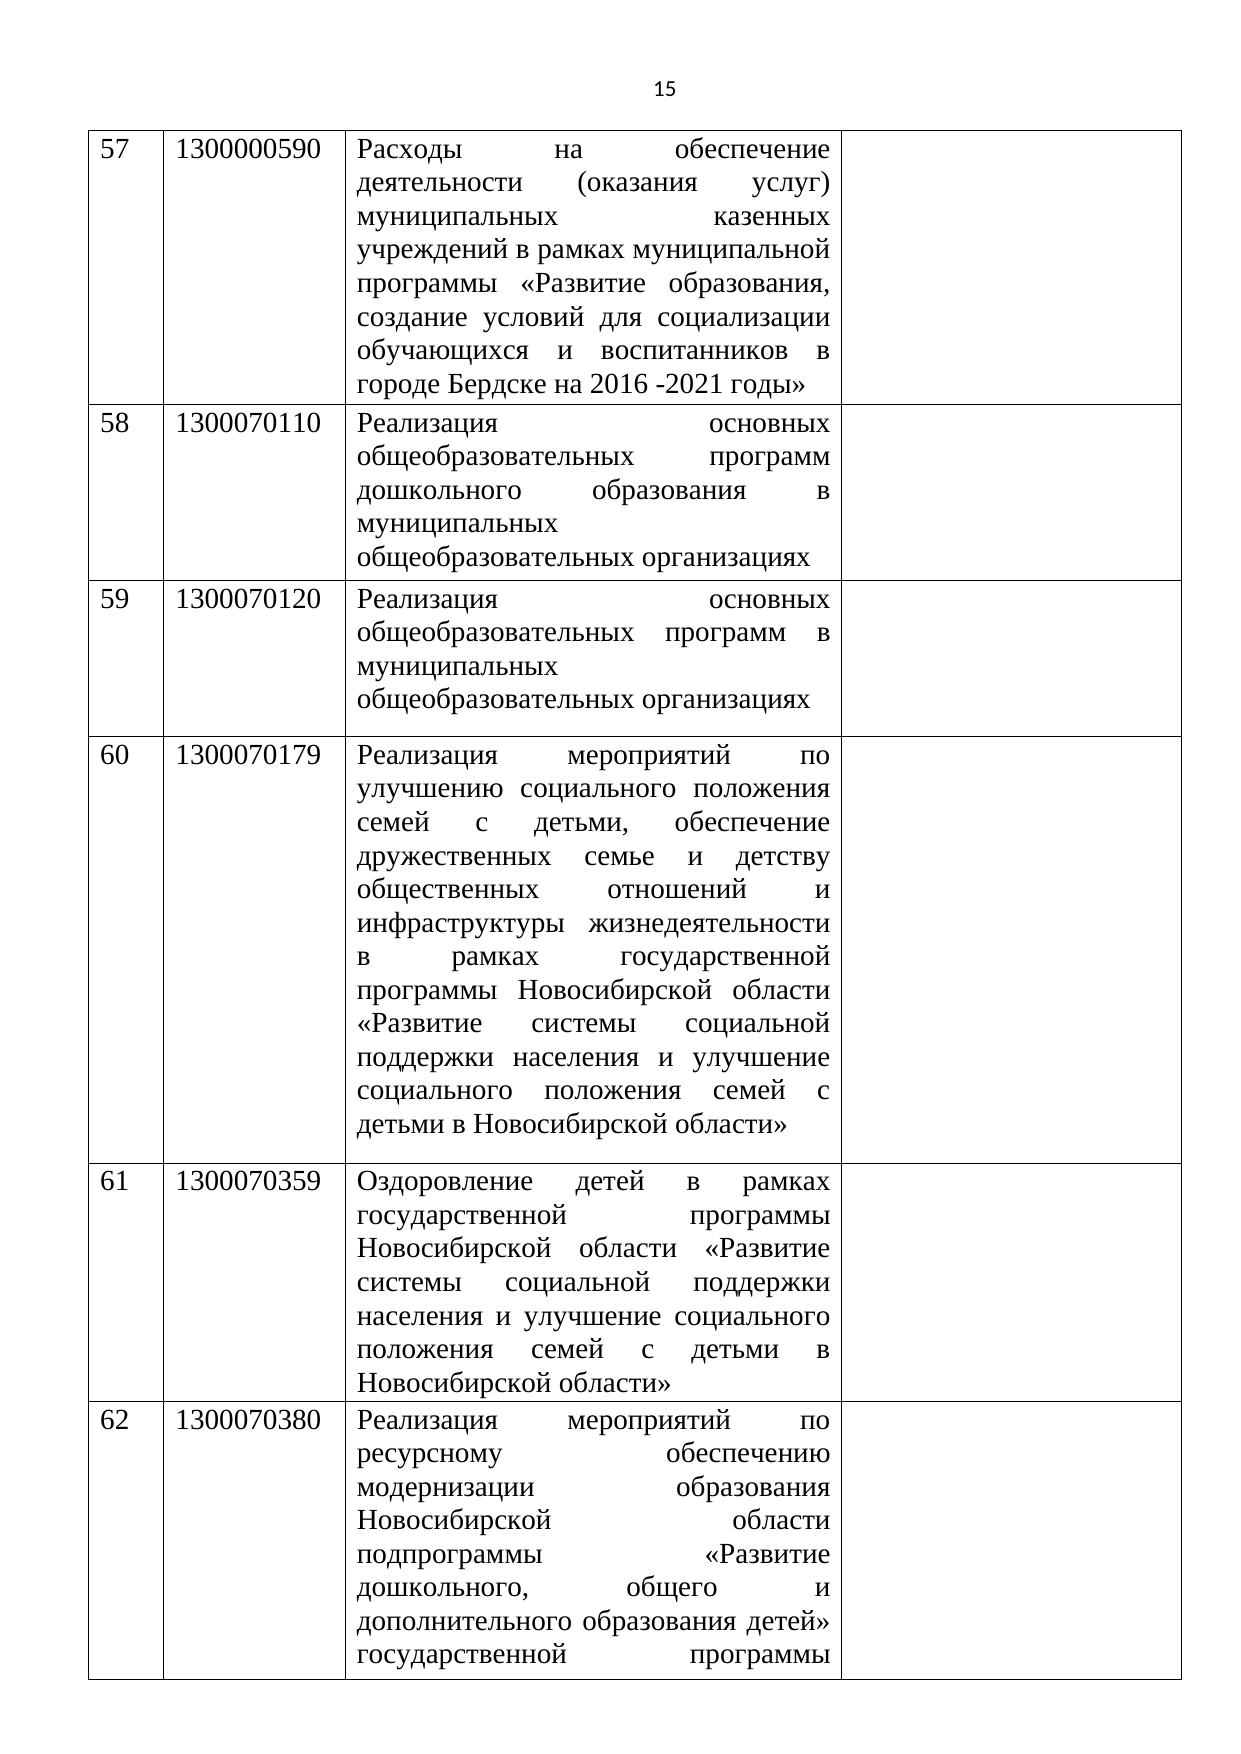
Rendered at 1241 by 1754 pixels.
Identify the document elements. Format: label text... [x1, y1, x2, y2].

table_cell 1300070380 [164, 1402, 345, 1679]
table_cell [842, 131, 1181, 404]
table_cell [842, 1402, 1181, 1679]
table_cell 60 [89, 737, 163, 1162]
table_cell Оздоровление детей в рамках государственной программы Новосибирской области «Развитие системы социальной поддержки населения и улучшение социального положения семей с детьми в Новосибирской области» [346, 1164, 841, 1401]
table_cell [346, 1402, 841, 1679]
table_cell 1300070179 [164, 737, 345, 1162]
table_cell [842, 737, 1181, 1162]
table_cell 1300070110 [164, 405, 345, 580]
table_cell Реализация мероприятий по улучшению социального положения семей с детьми, обеспечение дружественных семье и детству общественных отношений и инфраструктуры жизнедеятельности в рамках государственной программы Новосибирской области «Развитие системы социальной поддержки населения и улучшение социального положения семей с детьми в Новосибирской области» [346, 737, 841, 1162]
table_cell 59 [89, 581, 163, 736]
table_cell Расходы на обеспечение деятельности (оказания услуг) муниципальных казенных учреждений в рамках муниципальной программы «Развитие образования, создание условий для социализации обучающихся и воспитанников в городе Бердске на 2016 -2021 годы» [346, 131, 841, 404]
table_cell Реализация основных общеобразовательных программ дошкольного образования в муниципальных общеобразовательных организациях [346, 405, 841, 580]
table_cell [842, 581, 1181, 736]
table_cell 57 [89, 131, 163, 404]
table_cell 1300070120 [164, 581, 345, 736]
table_cell Реализация основных общеобразовательных программ в муниципальных общеобразовательных организациях [346, 581, 841, 736]
table_cell 61 [89, 1164, 163, 1401]
table_cell 62 [89, 1402, 163, 1679]
table_cell [842, 405, 1181, 580]
table_cell 1300070359 [164, 1164, 345, 1401]
table_cell 1300000590 [164, 131, 345, 404]
table_cell 58 [89, 405, 163, 580]
table_cell [842, 1164, 1181, 1401]
